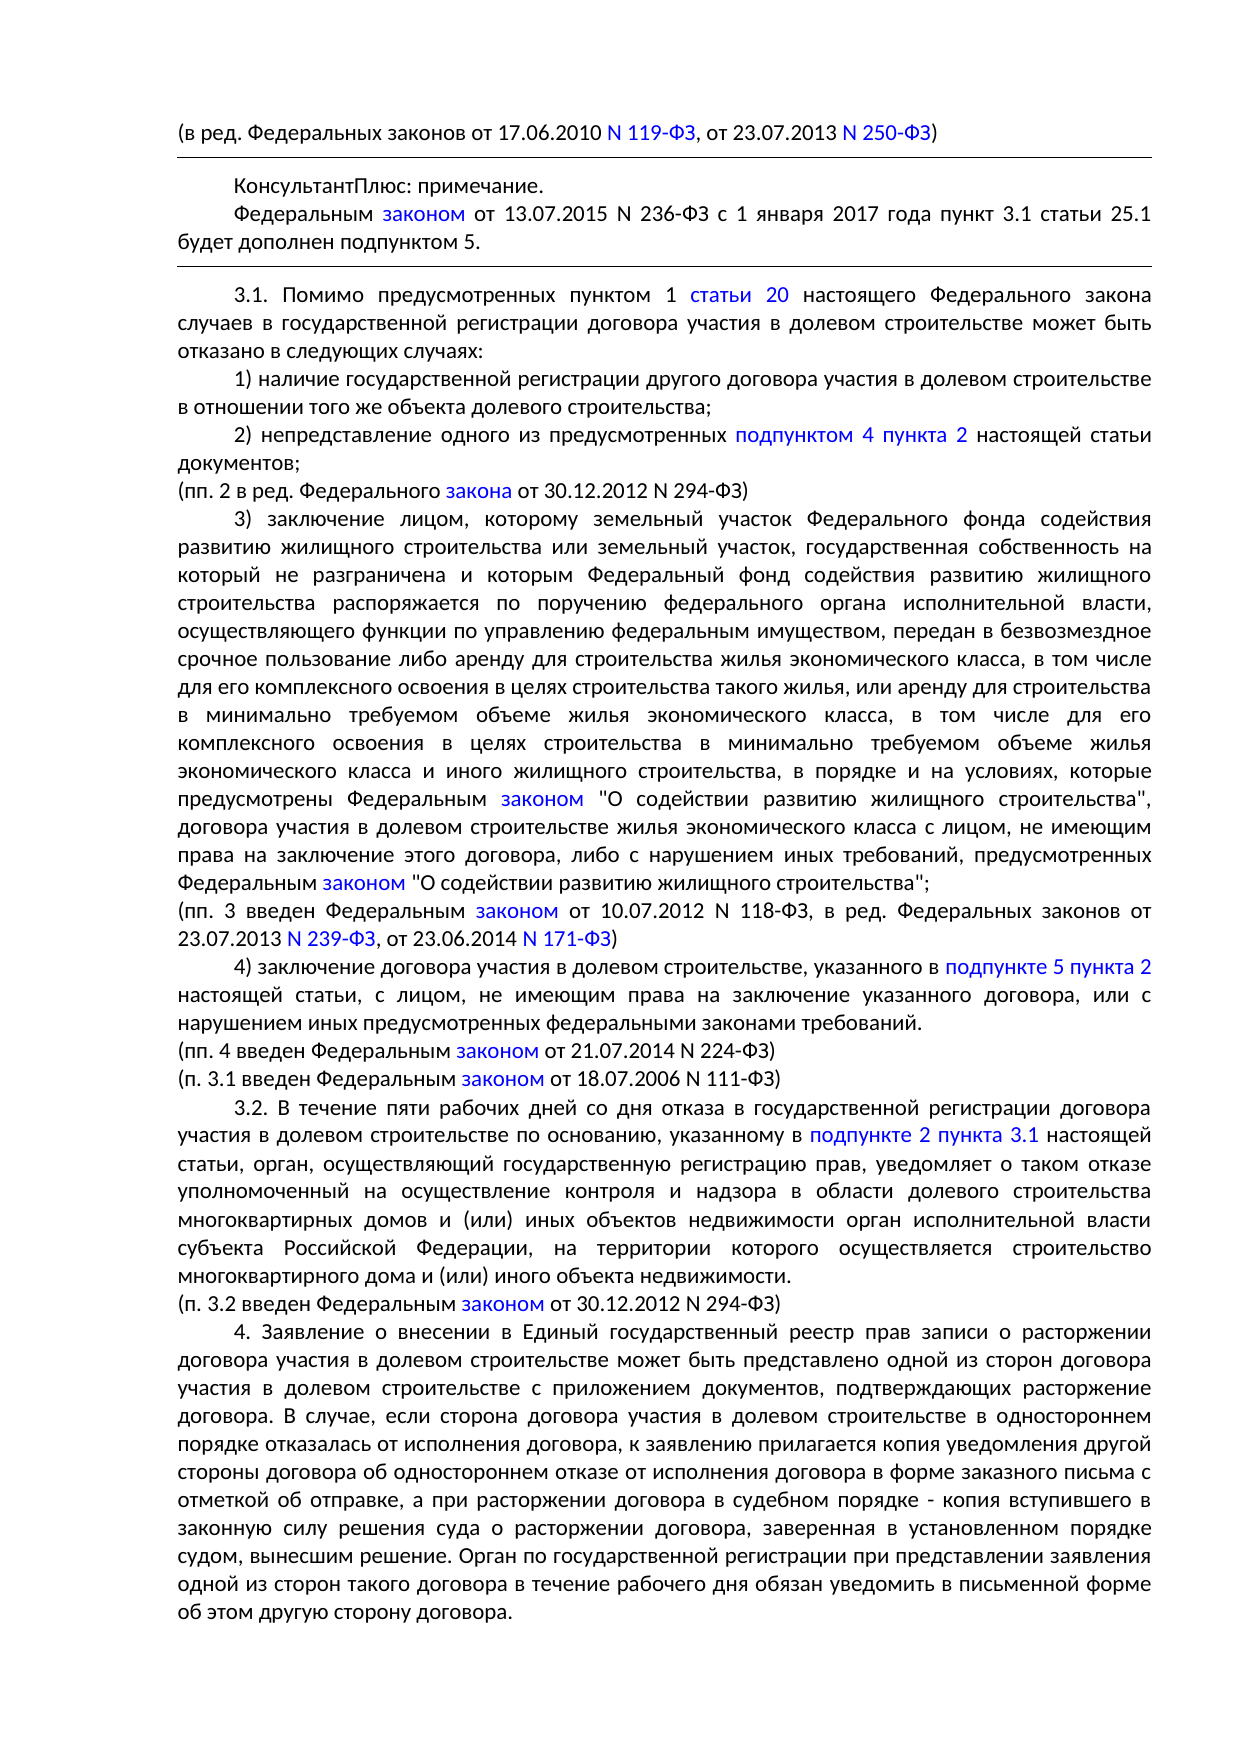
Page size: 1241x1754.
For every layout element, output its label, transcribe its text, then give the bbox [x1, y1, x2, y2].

text 1) наличие государственной регистрации другого договора участия в долевом строительстве в отношении того же объекта долевого строительства; [177, 364, 1152, 420]
text 2) непредставление одного из предусмотренных подпунктом 4 пункта 2 настоящей статьи документов; [177, 420, 1152, 476]
text 4. Заявление о внесении в Единый государственный реестр прав записи о расторжении договора участия в долевом строительстве может быть представлено одной из сторон договора участия в долевом строительстве с приложением документов, подтверждающих расторжение договора. В случае, если сторона договора участия в долевом строительстве в одностороннем порядке отказалась от исполнения договора, к заявлению прилагается копия уведомления другой стороны договора об одностороннем отказе от исполнения договора в форме заказного письма с отметкой об отправке, а при расторжении договора в судебном порядке - копия вступившего в законную силу решения суда о расторжении договора, заверенная в установленном порядке судом, вынесшим решение. Орган по государственной регистрации при представлении заявления одной из сторон такого договора в течение рабочего дня обязан уведомить в письменной форме об этом другую сторону договора. [177, 1317, 1152, 1625]
text 3.2. В течение пяти рабочих дней со дня отказа в государственной регистрации договора участия в долевом строительстве по основанию, указанному в подпункте 2 пункта 3.1 настоящей статьи, орган, осуществляющий государственную регистрацию прав, уведомляет о таком отказе уполномоченный на осуществление контроля и надзора в области долевого строительства многоквартирных домов и (или) иных объектов недвижимости орган исполнительной власти субъекта Российской Федерации, на территории которого осуществляется строительство многоквартирного дома и (или) иного объекта недвижимости. [177, 1093, 1152, 1289]
text Федеральным законом от 13.07.2015 N 236-ФЗ с 1 января 2017 года пункт 3.1 статьи 25.1 будет дополнен подпунктом 5. [177, 199, 1152, 255]
text 4) заключение договора участия в долевом строительстве, указанного в подпункте 5 пункта 2 настоящей статьи, с лицом, не имеющим права на заключение указанного договора, или с нарушением иных предусмотренных федеральными законами требований. [177, 952, 1152, 1037]
text КонсультантПлюс: примечание. [177, 171, 1152, 199]
text 3) заключение лицом, которому земельный участок Федерального фонда содействия развитию жилищного строительства или земельный участок, государственная собственность на который не разграничена и которым Федеральный фонд содействия развитию жилищного строительства распоряжается по поручению федерального органа исполнительной власти, осуществляющего функции по управлению федеральным имуществом, передан в безвозмездное срочное пользование либо аренду для строительства жилья экономического класса, в том числе для его комплексного освоения в целях строительства такого жилья, или аренду для строительства в минимально требуемом объеме жилья экономического класса, в том числе для его комплексного освоения в целях строительства в минимально требуемом объеме жилья экономического класса и иного жилищного строительства, в порядке и на условиях, которые предусмотрены Федеральным законом "О содействии развитию жилищного строительства", договора участия в долевом строительстве жилья экономического класса с лицом, не имеющим права на заключение этого договора, либо с нарушением иных требований, предусмотренных Федеральным законом "О содействии развитию жилищного строительства"; [177, 504, 1152, 896]
text (п. 3.2 введен Федеральным законом от 30.12.2012 N 294-ФЗ) [177, 1289, 1152, 1317]
text (п. 3.1 введен Федеральным законом от 18.07.2006 N 111-ФЗ) [177, 1064, 1152, 1093]
text 3.1. Помимо предусмотренных пунктом 1 статьи 20 настоящего Федерального закона случаев в государственной регистрации договора участия в долевом строительстве может быть отказано в следующих случаях: [177, 280, 1152, 364]
text (пп. 3 введен Федеральным законом от 10.07.2012 N 118-ФЗ, в ред. Федеральных законов от 23.07.2013 N 239-ФЗ, от 23.06.2014 N 171-ФЗ) [177, 896, 1152, 952]
text (в ред. Федеральных законов от 17.06.2010 N 119-ФЗ, от 23.07.2013 N 250-ФЗ) [177, 118, 1152, 146]
text (пп. 2 в ред. Федерального закона от 30.12.2012 N 294-ФЗ) [177, 476, 1152, 504]
text (пп. 4 введен Федеральным законом от 21.07.2014 N 224-ФЗ) [177, 1037, 1152, 1064]
